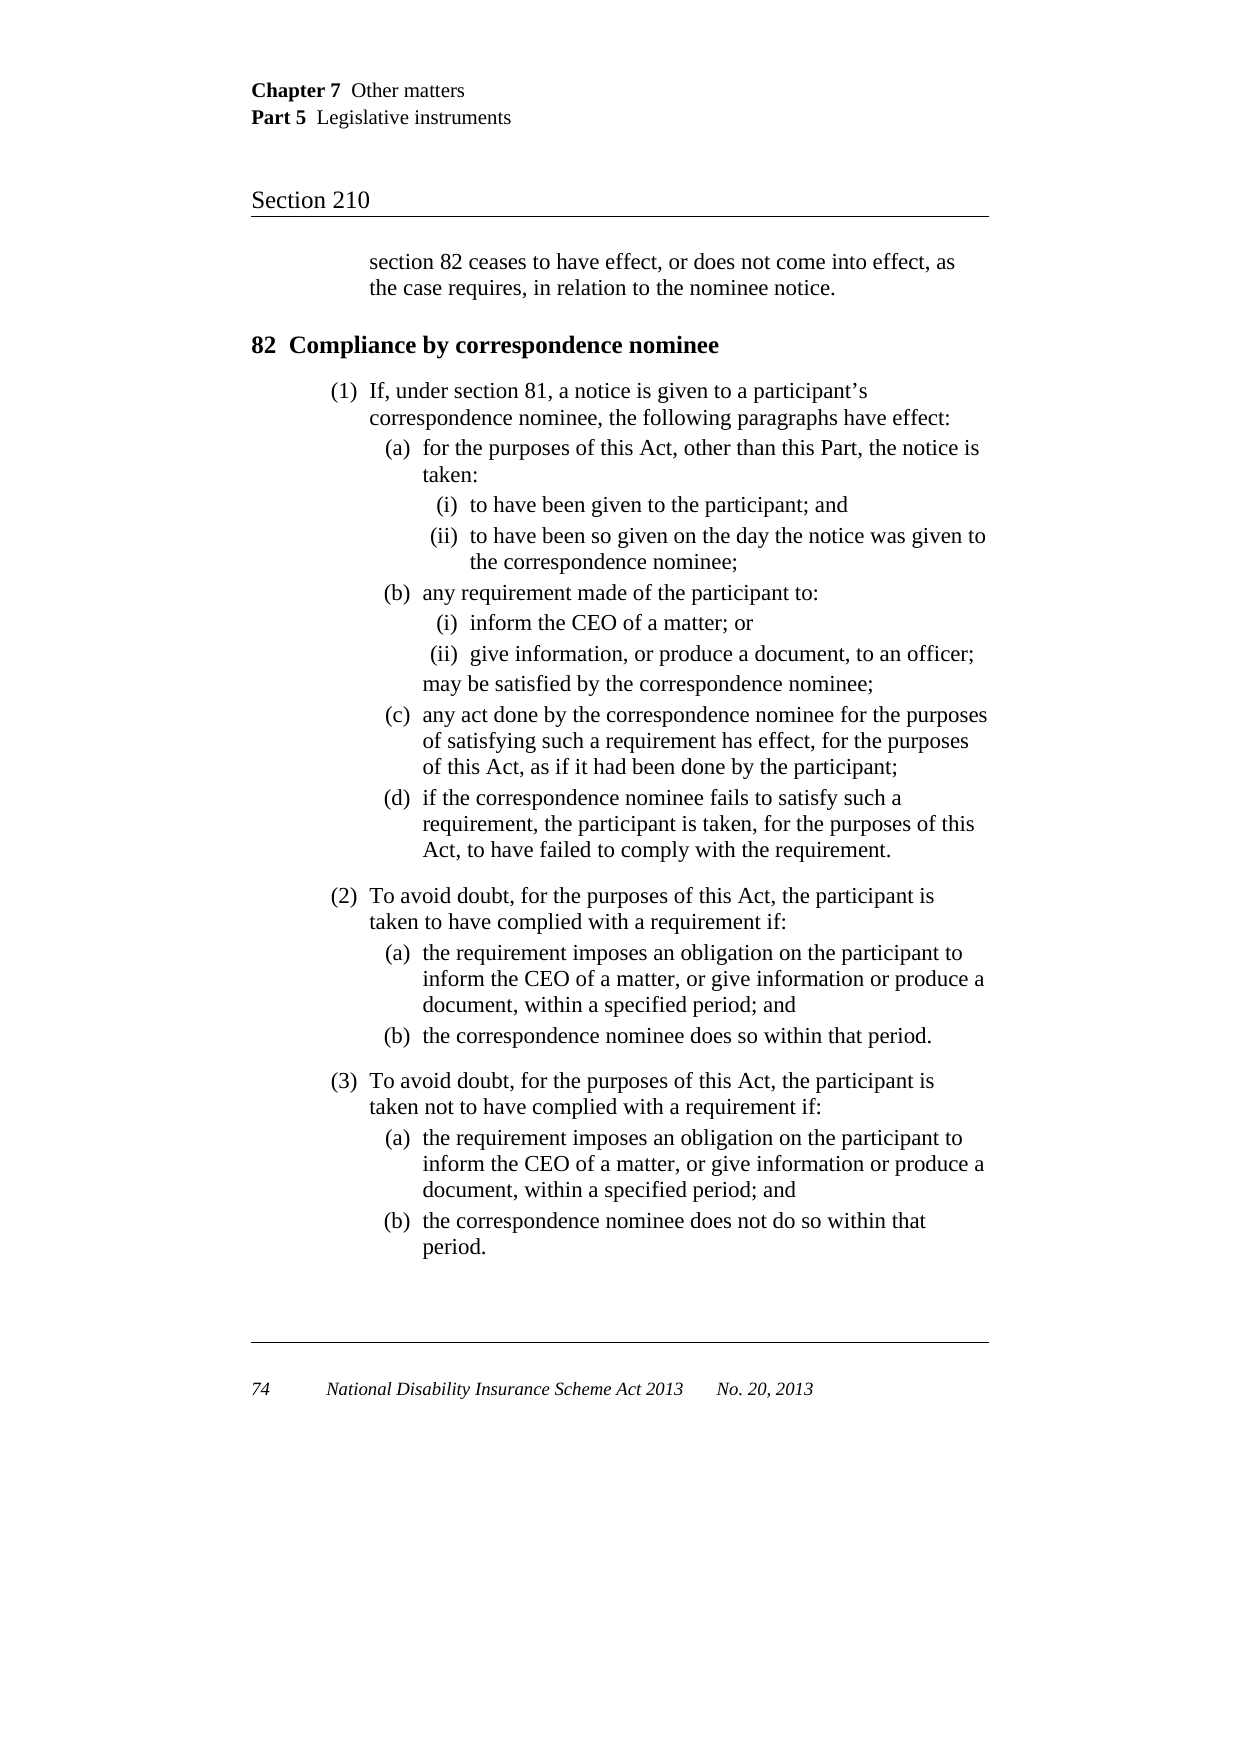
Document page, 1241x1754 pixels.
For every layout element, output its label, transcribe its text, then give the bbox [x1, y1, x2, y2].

text (ii) to have been so given on the day the notice was given to the correspondence nominee; [251, 522, 989, 574]
text (a) the requirement imposes an obligation on the participant to inform the CEO of a matter, or give information or produce a document, within a specified period; and [251, 938, 989, 1018]
text (b) any requirement made of the participant to: [251, 578, 989, 605]
text (3) To avoid doubt, for the purposes of this Act, the participant is taken not to have complied with a requirement if: [251, 1067, 989, 1119]
text (a) the requirement imposes an obligation on the participant to inform the CEO of a matter, or give information or produce a document, within a specified period; and [251, 1124, 989, 1203]
text (2) To avoid doubt, for the purposes of this Act, the participant is taken to have complied with a requirement if: [251, 882, 989, 934]
text 82 Compliance by correspondence nominee [251, 330, 989, 359]
text (c) any act done by the correspondence nominee for the purposes of satisfying such a requirement has effect, for the purposes of this Act, as if it had been done by the participant; [251, 701, 989, 780]
text (b) the correspondence nominee does not do so within that period. [251, 1207, 989, 1260]
text (i) inform the CEO of a matter; or [251, 609, 989, 635]
text (a) for the purposes of this Act, other than this Part, the notice is taken: [251, 434, 989, 487]
text may be satisfied by the correspondence nominee; [251, 670, 989, 696]
text (ii) give information, or produce a document, to an officer; [251, 639, 989, 666]
text (b) the correspondence nominee does so within that period. [251, 1022, 989, 1048]
text (d) if the correspondence nominee fails to satisfy such a requirement, the participant is taken, for the purposes of this Act, to have failed to comply with the requirement. [251, 784, 989, 863]
text (i) to have been given to the participant; and [251, 491, 989, 517]
text section 82 ceases to have effect, or does not come into effect, as the case requires, in relation to the nominee notice. [369, 248, 989, 301]
text (1) If, under section 81, a notice is given to a participant’s correspondence nominee, the following paragraphs have effect: [251, 377, 989, 430]
